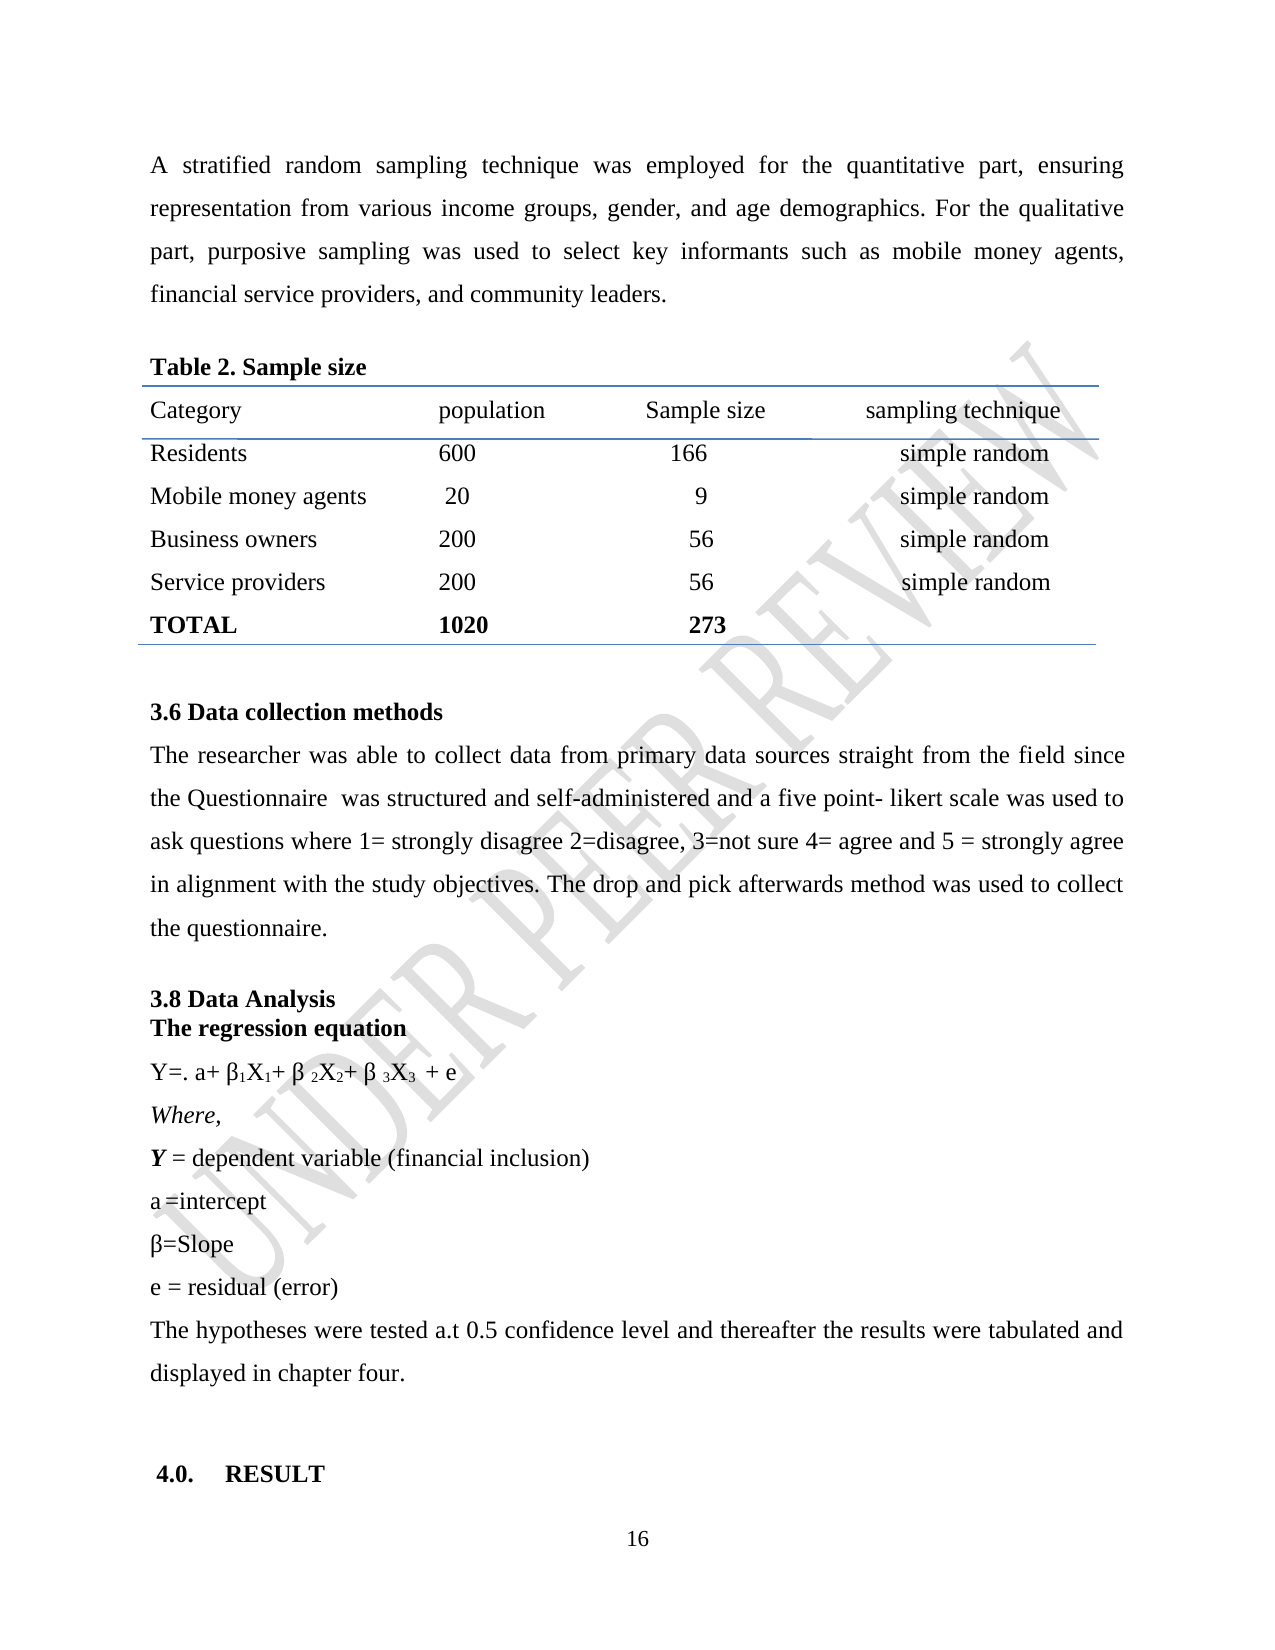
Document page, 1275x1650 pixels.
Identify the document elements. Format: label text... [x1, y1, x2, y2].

text The hypotheses were tested a.t 0.5 confidence level and thereafter the results were tabulated and displayed in chapter four. [150, 1315, 1125, 1387]
text Y = dependent variable (financial inclusion) [150, 1143, 1125, 1172]
text TOTAL 1020 273 [150, 610, 1125, 639]
text Business owners 200 56 simple random [150, 524, 1125, 553]
text a =intercept [150, 1186, 1125, 1215]
text The researcher was able to collect data from primary data sources straight from the field since the Questionnaire was structured and self-administered and a five point- likert scale was used to ask questions where 1= strongly disagree 2=disagree, 3=not sure 4= agree and 5 = strongly agree in alignment with the study objectives. The drop and pick afterwards method was used to collect the questionnaire. [150, 740, 1125, 941]
text e = residual (error) [150, 1272, 1125, 1301]
text The regression equation [150, 1013, 1125, 1042]
text Service providers 200 56 simple random [150, 567, 1125, 596]
text Where, [150, 1100, 1125, 1128]
text Mobile money agents 20 9 simple random [150, 481, 1125, 510]
text Table 2. Sample size [150, 352, 1125, 380]
text Y=. a+ β1X1+ β 2X2+ β 3X3 + e [150, 1057, 1125, 1085]
subtitle 3.8 Data Analysis [150, 985, 1125, 1013]
text Category population Sample size sampling technique [150, 395, 1125, 423]
text Residents 600 166 simple random [150, 438, 1125, 467]
text A stratified random sampling technique was employed for the quantitative part, ensuring representation from various income groups, gender, and age demographics. For the qualitative part, purposive sampling was used to select key informants such as mobile money agents, financial service providers, and community leaders. [150, 150, 1125, 308]
subtitle 3.6 Data collection methods [150, 697, 1125, 726]
text β=Slope [150, 1229, 1125, 1258]
subtitle 4.0. RESULT [150, 1459, 1125, 1488]
